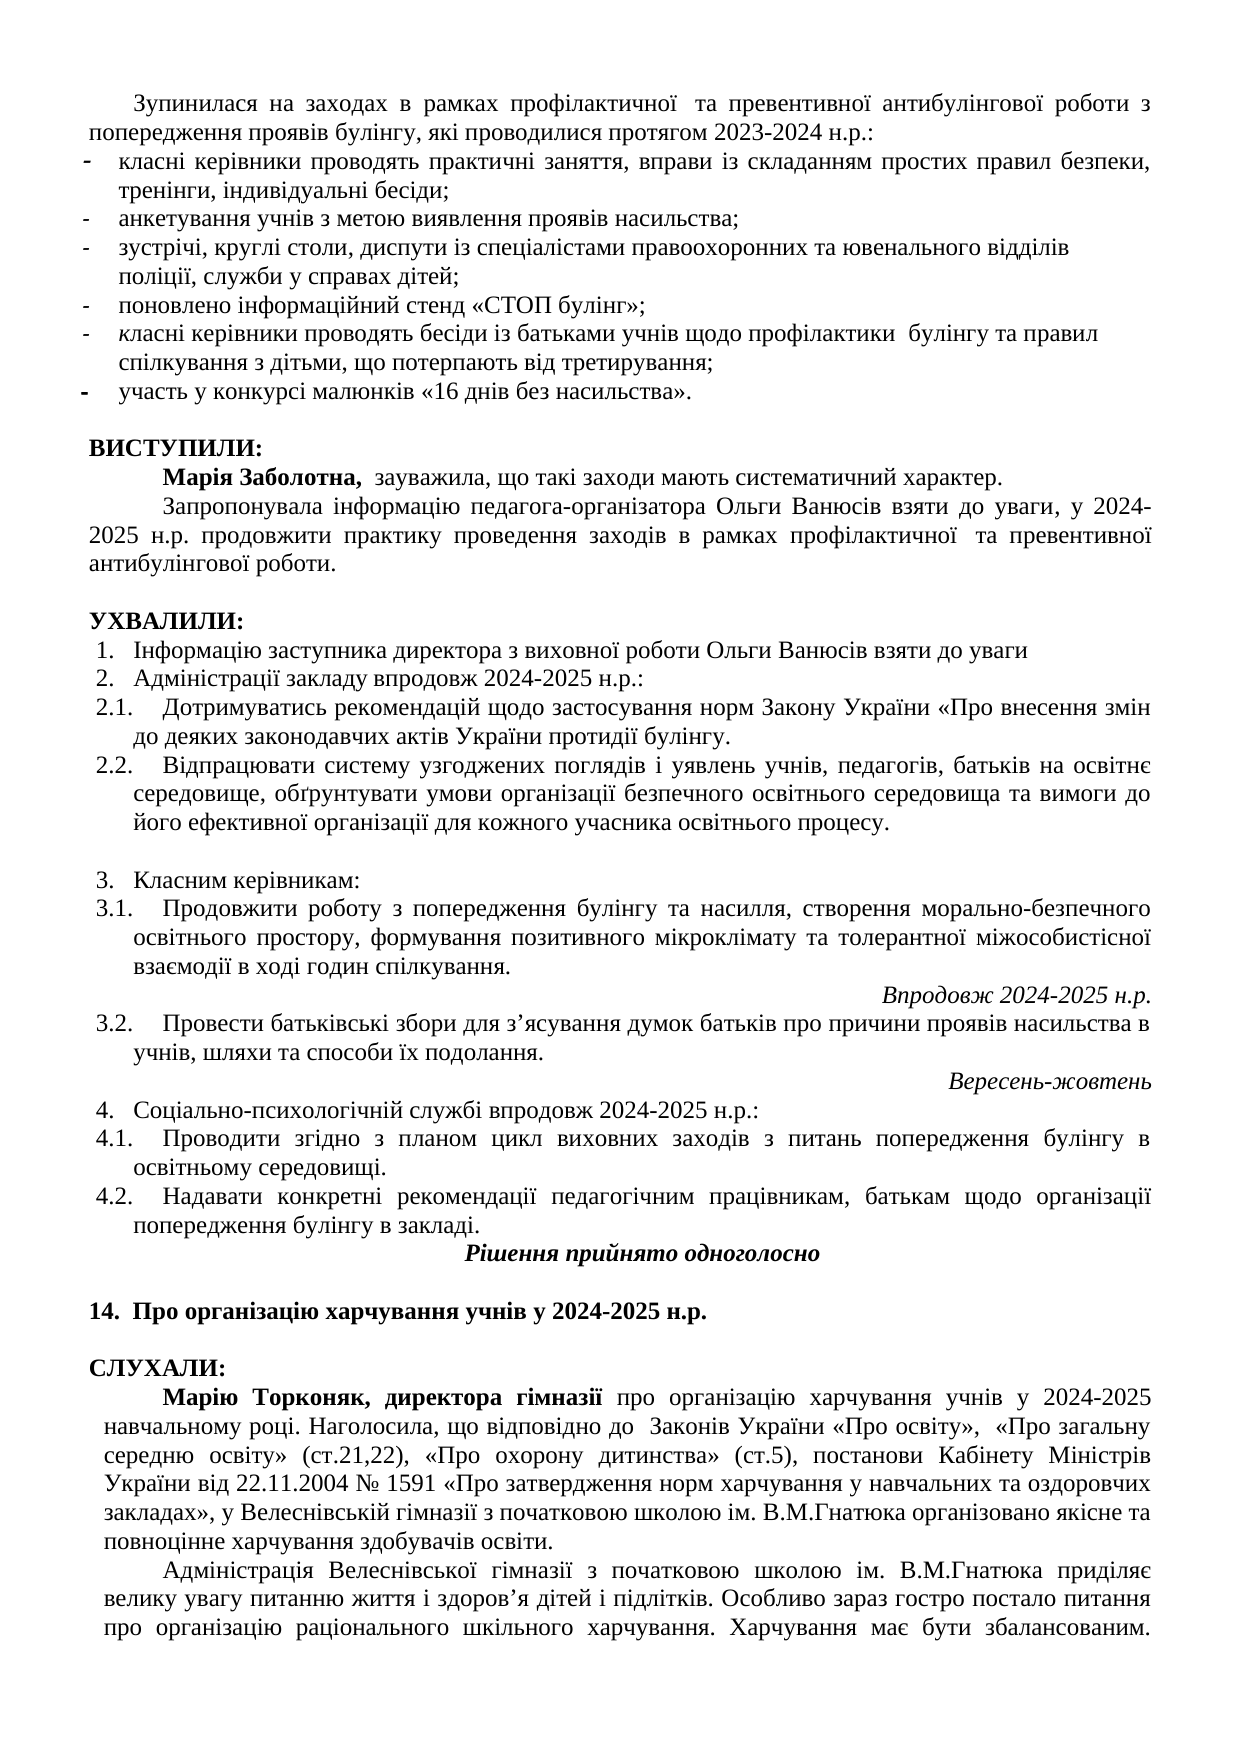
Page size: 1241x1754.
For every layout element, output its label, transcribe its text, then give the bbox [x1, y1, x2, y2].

text УХВАЛИЛИ: [89, 606, 1152, 635]
list зустрічі, круглі столи, диспути із спеціалістами правоохоронних та ювенального відділів поліції, служби у справах дітей; [81, 232, 1152, 290]
text Рішення прийнято одноголосно [133, 1238, 1152, 1267]
list Продовжити роботу з попередження булінгу та насилля, створення морально-безпечного освітнього простору, формування позитивного мікроклімату та толерантної міжособистісної взаємодії в ході годин спілкування. [96, 893, 1152, 980]
list Провести батьківські збори для з’ясування думок батьків про причини проявів насильства в учнів, шляхи та способи їх подолання. [96, 1008, 1152, 1066]
list Адміністрації закладу впродовж 2024-2025 н.р.: [96, 663, 1152, 692]
list поновлено інформаційний стенд «СТОП булінг»; [81, 290, 1152, 318]
list Класним керівникам: [96, 865, 1152, 893]
text Зупинилася на заходах в рамках профілактичної та превентивної антибулінгової роботи з попередження проявів булінгу, які проводилися протягом 2023-2024 н.р.: [89, 88, 1152, 146]
list Дотримуватись рекомендацій щодо застосування норм Закону України «Про внесення змін до деяких законодавчих актів України протидії булінгу. [96, 692, 1152, 750]
list Інформацію заступника директора з виховної роботи Ольги Ванюсів взяти до уваги [96, 635, 1152, 663]
text Впродовж 2024-2025 н.р. [164, 980, 1152, 1008]
text Запропонувала інформацію педагога-організатора Ольги Ванюсів взяти до уваги, у 2024-2025 н.р. продовжити практику проведення заходів в рамках профілактичної та превентивної антибулінгової роботи. [89, 491, 1152, 577]
text 14. Про організацію харчування учнів у 2024-2025 н.р. [89, 1296, 1152, 1325]
text ВиступИли: [89, 433, 1152, 462]
list участь у конкурсі малюнків «16 днів без насильства». [81, 376, 1152, 405]
list анкетування учнів з метою виявлення проявів насильства; [81, 203, 1152, 232]
list класні керівники проводять бесіди із батьками учнів щодо профілактики булінгу та правил спілкування з дітьми, що потерпають від третирування; [81, 318, 1152, 376]
list Надавати конкретні рекомендації педагогічним працівникам, батькам щодо організації попередження булінгу в закладі. [96, 1181, 1152, 1238]
text Вересень-жовтень [133, 1066, 1152, 1095]
list Соціально-психологічній службі впродовж 2024-2025 н.р.: [96, 1095, 1152, 1123]
list класні керівники проводять практичні заняття, вправи із складанням простих правил безпеки, тренінги, індивідуальні бесіди; [81, 146, 1152, 203]
list Відпрацювати систему узгоджених поглядів і уявлень учнів, педагогів, батьків на освітнє середовище, обґрунтувати умови організації безпечного освітнього середовища та вимоги до його ефективної організації для кожного учасника освітнього процесу. [96, 750, 1152, 836]
text Марія Заболотна, зауважила, що такі заходи мають систематичний характер. [89, 462, 1152, 491]
text Марію Торконяк, директора гімназії про організацію харчування учнів у 2024-2025 навчальному році. Наголосила, що відповідно до Законів України «Про освіту», «Про загальну середню освіту» (ст.21,22), «Про охорону дитинства» (ст.5), постанови Кабінету Міністрів України від 22.11.2004 № 1591 «Про затвердження норм харчування у навчальних та оздоровчих закладах», у Велеснівській гімназії з початковою школою ім. В.М.Гнатюка організовано якісне та повноцінне харчування здобувачів освіти. [103, 1382, 1152, 1555]
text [103, 1555, 1152, 1641]
list Проводити згідно з планом цикл виховних заходів з питань попередження булінгу в освітньому середовищі. [96, 1123, 1152, 1181]
text СЛУХАЛИ: [89, 1353, 1152, 1382]
